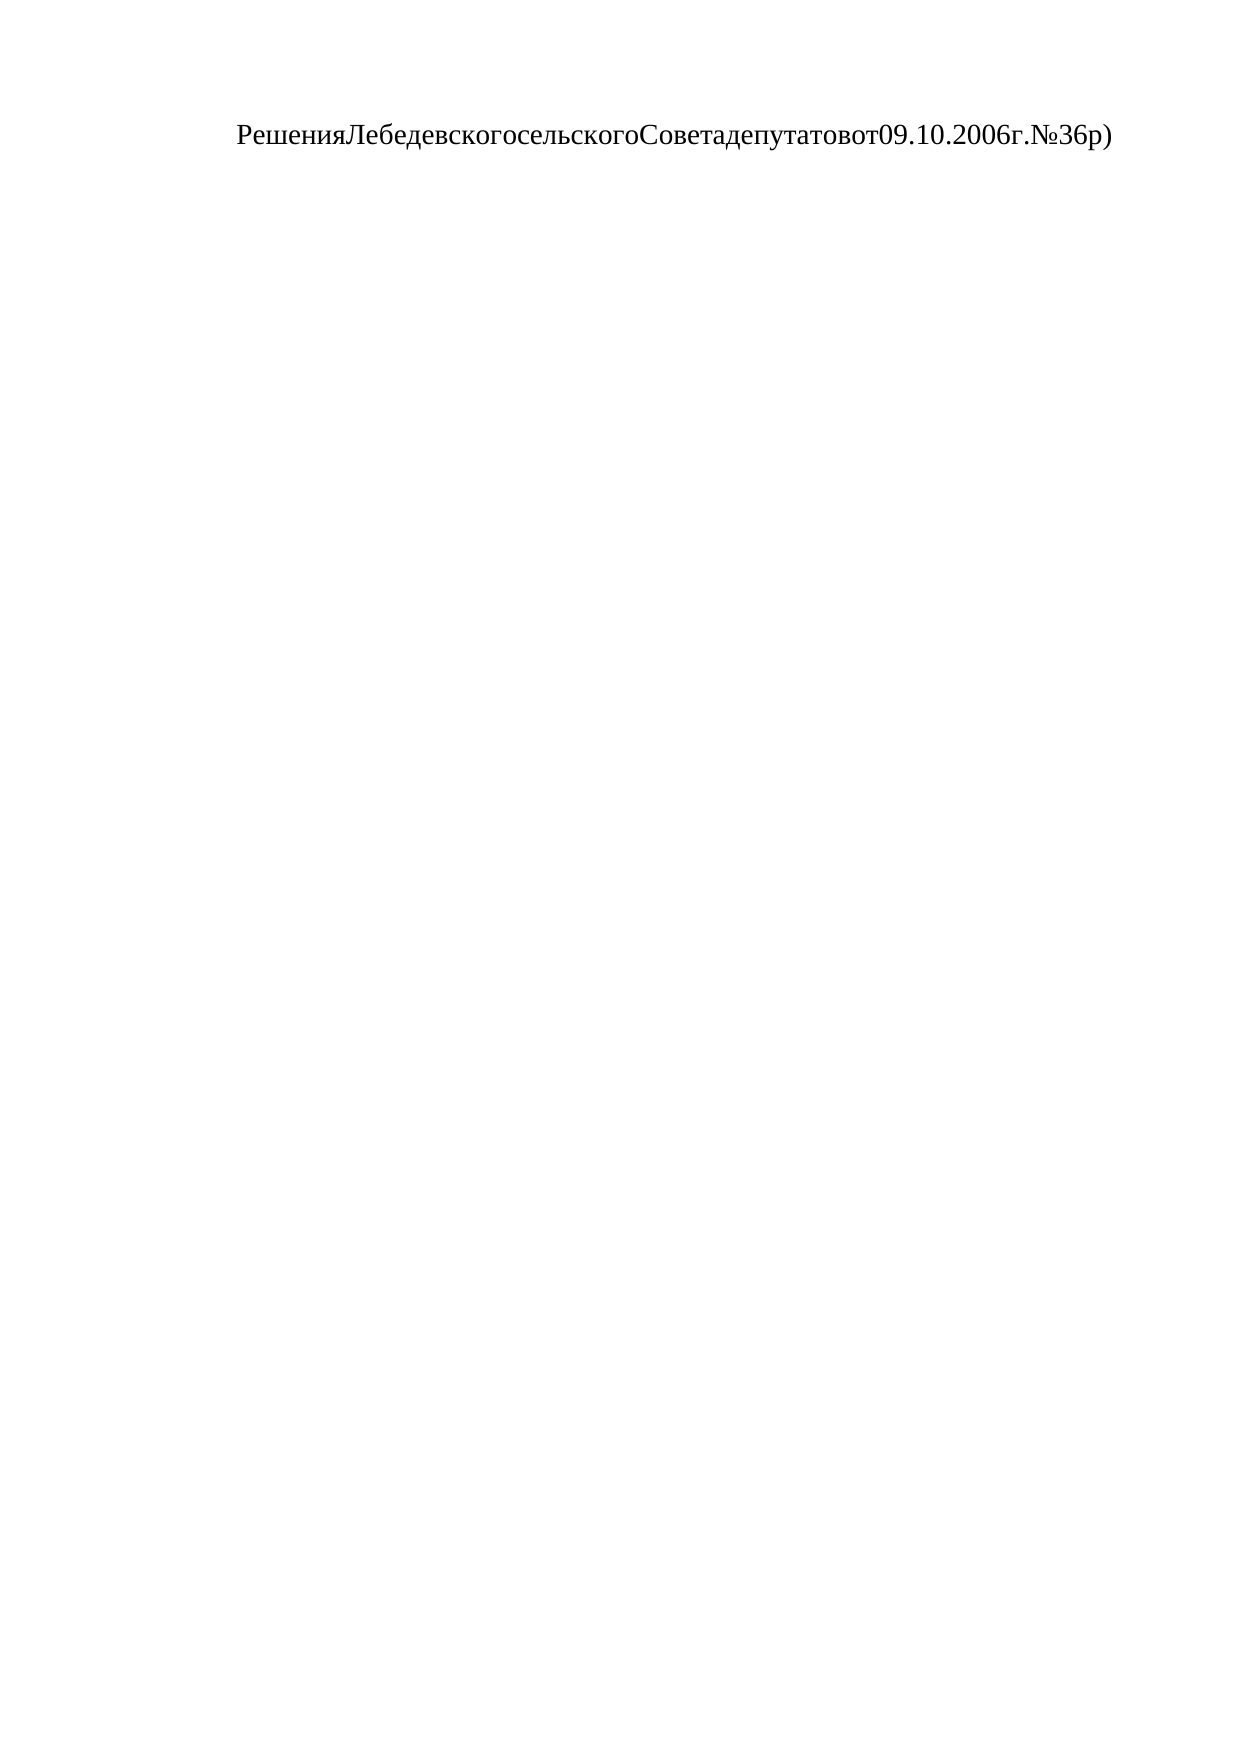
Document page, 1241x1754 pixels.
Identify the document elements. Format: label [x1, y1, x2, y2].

text [236, 117, 1154, 151]
